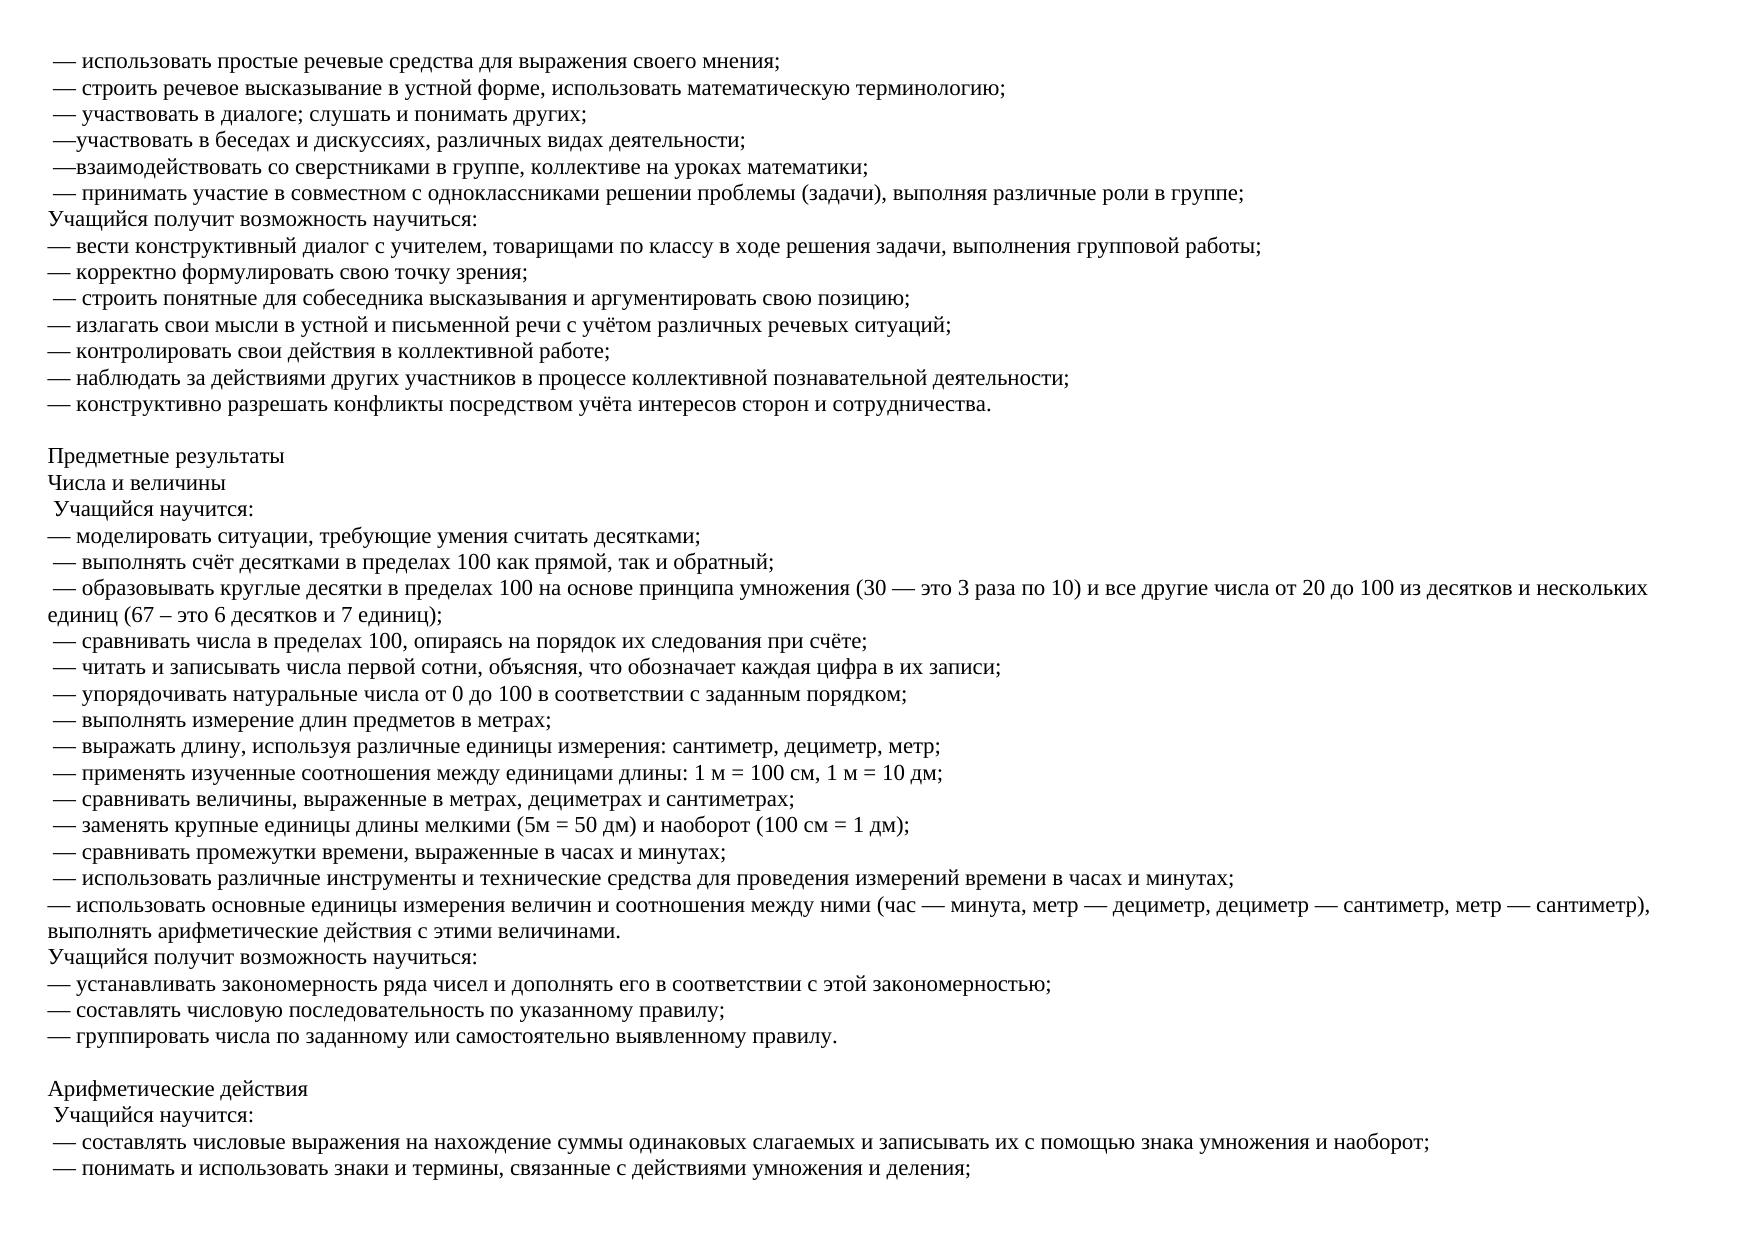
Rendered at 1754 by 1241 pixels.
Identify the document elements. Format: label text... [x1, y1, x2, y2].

text Предметные результаты [47, 443, 1701, 469]
text — использовать различные инструменты и технические средства для проведения измерений времени в часах и минутах; [47, 864, 1701, 891]
text Учащийся получит возможность научиться: [47, 205, 1701, 232]
text — выполнять счёт десятками в пределах 100 как прямой, так и обратный; [47, 548, 1701, 574]
text — конструктивно разрешать конфликты посредством учёта интересов сторон и сотрудничества. [47, 390, 1701, 416]
text Учащийся получит возможность научиться: [47, 943, 1701, 970]
text Числа и величины [47, 469, 1701, 495]
text —участвовать в беседах и дискуссиях, различных видах деятельности; [47, 126, 1701, 153]
text — группировать числа по заданному или самостоятельно выявленному правилу. [47, 1022, 1701, 1049]
text — заменять крупные единицы длины мелкими (5м = 50 дм) и наоборот (100 см = 1 дм); [47, 812, 1701, 838]
text — упорядочивать натуральные числа от 0 до 100 в соответствии с заданным порядком; [47, 680, 1701, 706]
text — принимать участие в совместном с одноклассниками решении проблемы (задачи), выполняя различные роли в группе; [47, 179, 1701, 205]
text Учащийся научится: [47, 495, 1701, 522]
text — моделировать ситуации, требующие умения считать десятками; [47, 522, 1701, 548]
text — участвовать в диалоге; слушать и понимать других; [47, 100, 1701, 126]
text — сравнивать числа в пределах 100, опираясь на порядок их следования при счёте; [47, 627, 1701, 653]
text — читать и записывать числа первой сотни, объясняя, что обозначает каждая цифра в их записи; [47, 653, 1701, 680]
text — наблюдать за действиями других участников в процессе коллективной познавательной деятельности; [47, 363, 1701, 390]
text — корректно формулировать свою точку зрения; [47, 258, 1701, 284]
text — строить речевое высказывание в устной форме, использовать математическую терминологию; [47, 74, 1701, 100]
text — контролировать свои действия в коллективной работе; [47, 337, 1701, 363]
text — строить понятные для собеседника высказывания и аргументировать свою позицию; [47, 284, 1701, 311]
text Учащийся научится: [47, 1101, 1701, 1128]
text — использовать простые речевые средства для выражения своего мнения; [47, 47, 1701, 74]
text — применять изученные соотношения между единицами длины: 1 м = 100 см, 1 м = 10 дм; [47, 759, 1701, 785]
text — составлять числовые выражения на нахождение суммы одинаковых слагаемых и записывать их с помощью знака умножения и наоборот; [47, 1128, 1701, 1154]
text — выполнять измерение длин предметов в метрах; [47, 706, 1701, 732]
text — устанавливать закономерность ряда чисел и дополнять его в соответствии с этой закономерностью; [47, 970, 1701, 996]
text — понимать и использовать знаки и термины, связанные с действиями умножения и деления; [47, 1154, 1701, 1181]
text — вести конструктивный диалог с учителем, товарищами по классу в ходе решения задачи, выполнения групповой работы; [47, 232, 1701, 258]
text — сравнивать величины, выраженные в метрах, дециметрах и сантиметрах; [47, 785, 1701, 812]
text Арифметические действия [47, 1075, 1701, 1101]
text — сравнивать промежутки времени, выраженные в часах и минутах; [47, 838, 1701, 864]
text — выражать длину, используя различные единицы измерения: сантиметр, дециметр, метр; [47, 732, 1701, 759]
text —взаимодействовать со сверстниками в группе, коллективе на уроках математики; [47, 153, 1701, 179]
text — использовать основные единицы измерения величин и соотношения между ними (час — минута, метр — дециметр, дециметр — сантиметр, метр — сантиметр), выполнять арифметические действия с этими величинами. [47, 891, 1701, 943]
text — составлять числовую последовательность по указанному правилу; [47, 996, 1701, 1022]
text — образовывать круглые десятки в пределах 100 на основе принципа умножения (30 — это 3 раза по 10) и все другие числа от 20 до 100 из десятков и нескольких единиц (67 – это 6 десятков и 7 единиц); [47, 574, 1701, 627]
text — излагать свои мысли в устной и письменной речи с учётом различных речевых ситуаций; [47, 311, 1701, 337]
